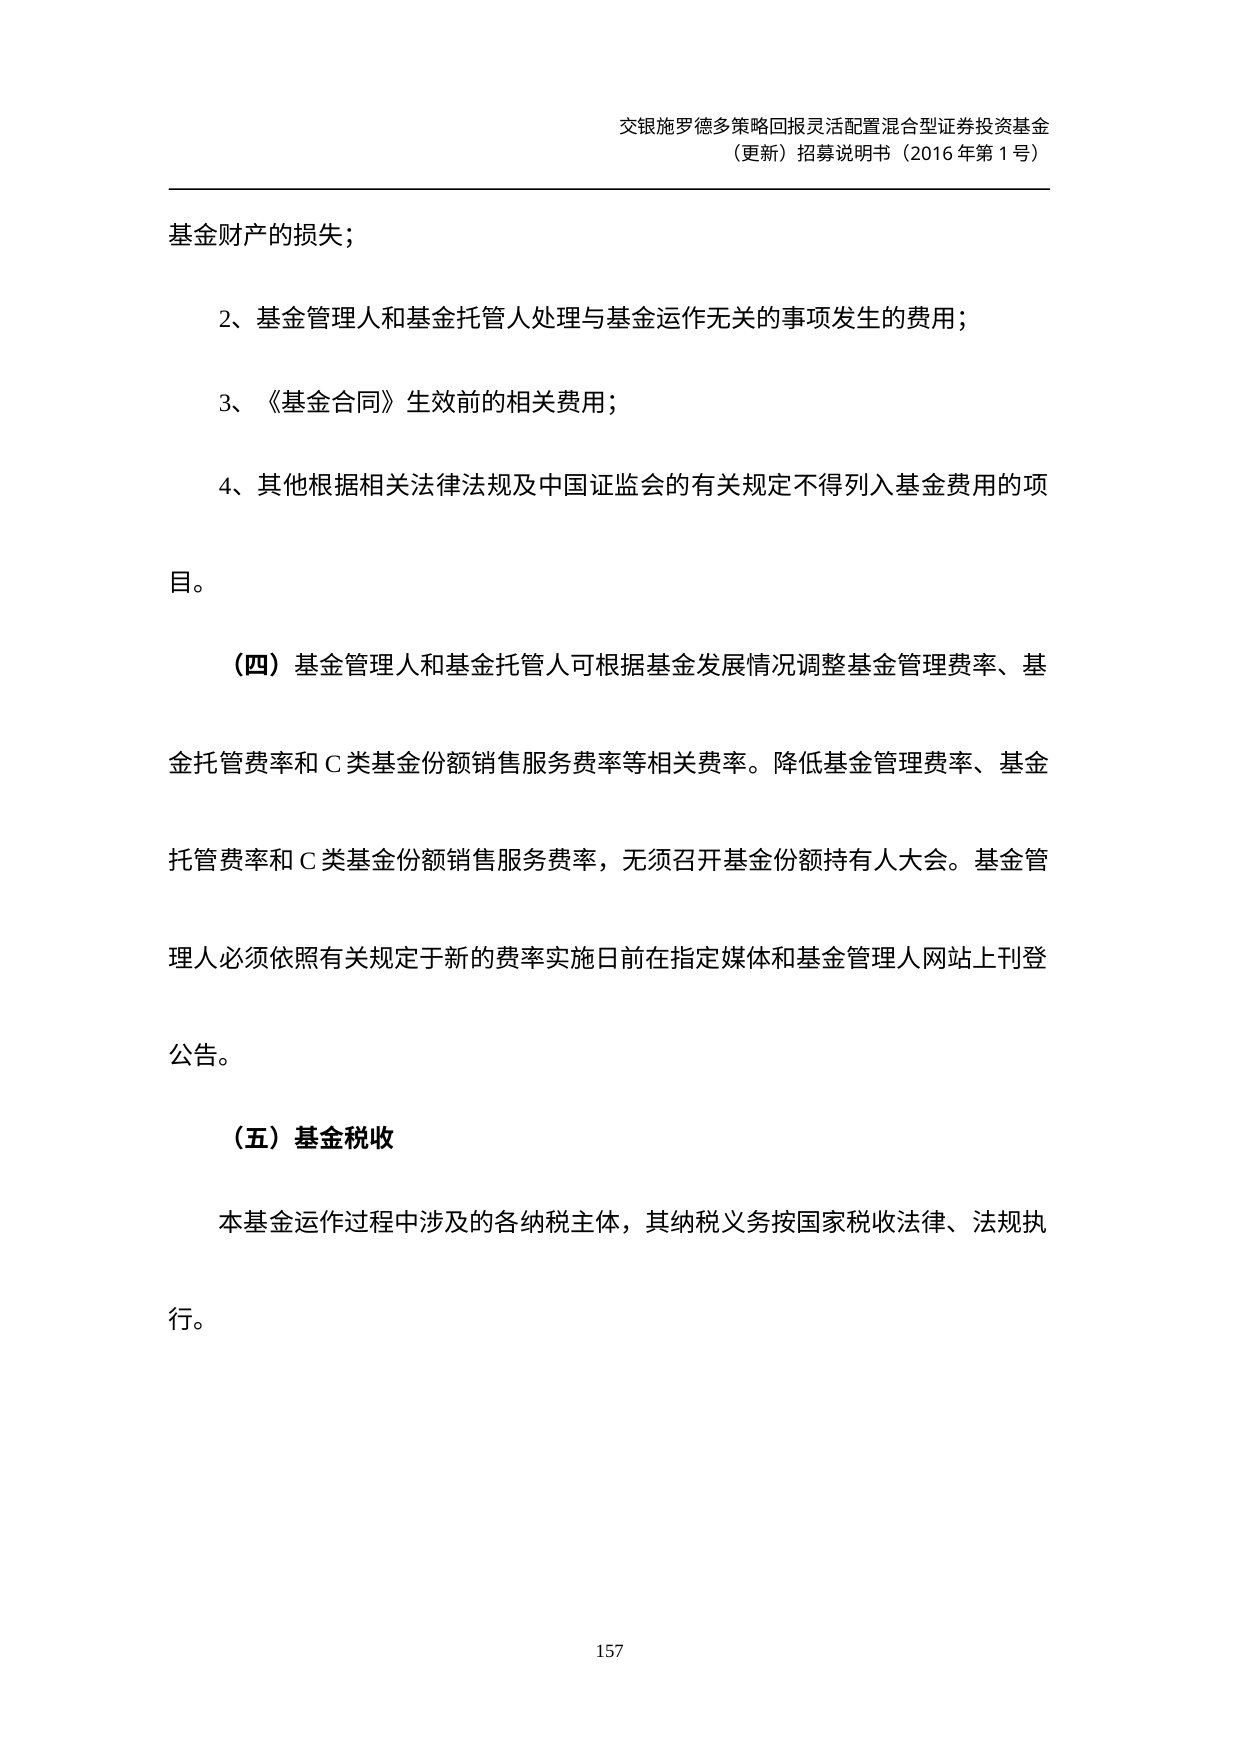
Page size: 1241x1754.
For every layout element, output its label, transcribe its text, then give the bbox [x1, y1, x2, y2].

text （五）基金税收 [169, 1104, 1050, 1169]
text （四）基金管理人和基金托管人可根据基金发展情况调整基金管理费率、基金托管费率和C类基金份额销售服务费率等相关费率。降低基金管理费率、基金托管费率和C类基金份额销售服务费率，无须召开基金份额持有人大会。基金管理人必须依照有关规定于新的费率实施日前在指定媒体和基金管理人网站上刊登公告。 [169, 631, 1050, 1086]
text 本基金运作过程中涉及的各纳税主体，其纳税义务按国家税收法律、法规执行。 [169, 1188, 1050, 1350]
text 4、其他根据相关法律法规及中国证监会的有关规定不得列入基金费用的项目。 [169, 451, 1050, 613]
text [169, 201, 1050, 266]
text 2、基金管理人和基金托管人处理与基金运作无关的事项发生的费用； [169, 284, 1050, 349]
text 3、《基金合同》生效前的相关费用； [169, 368, 1050, 433]
